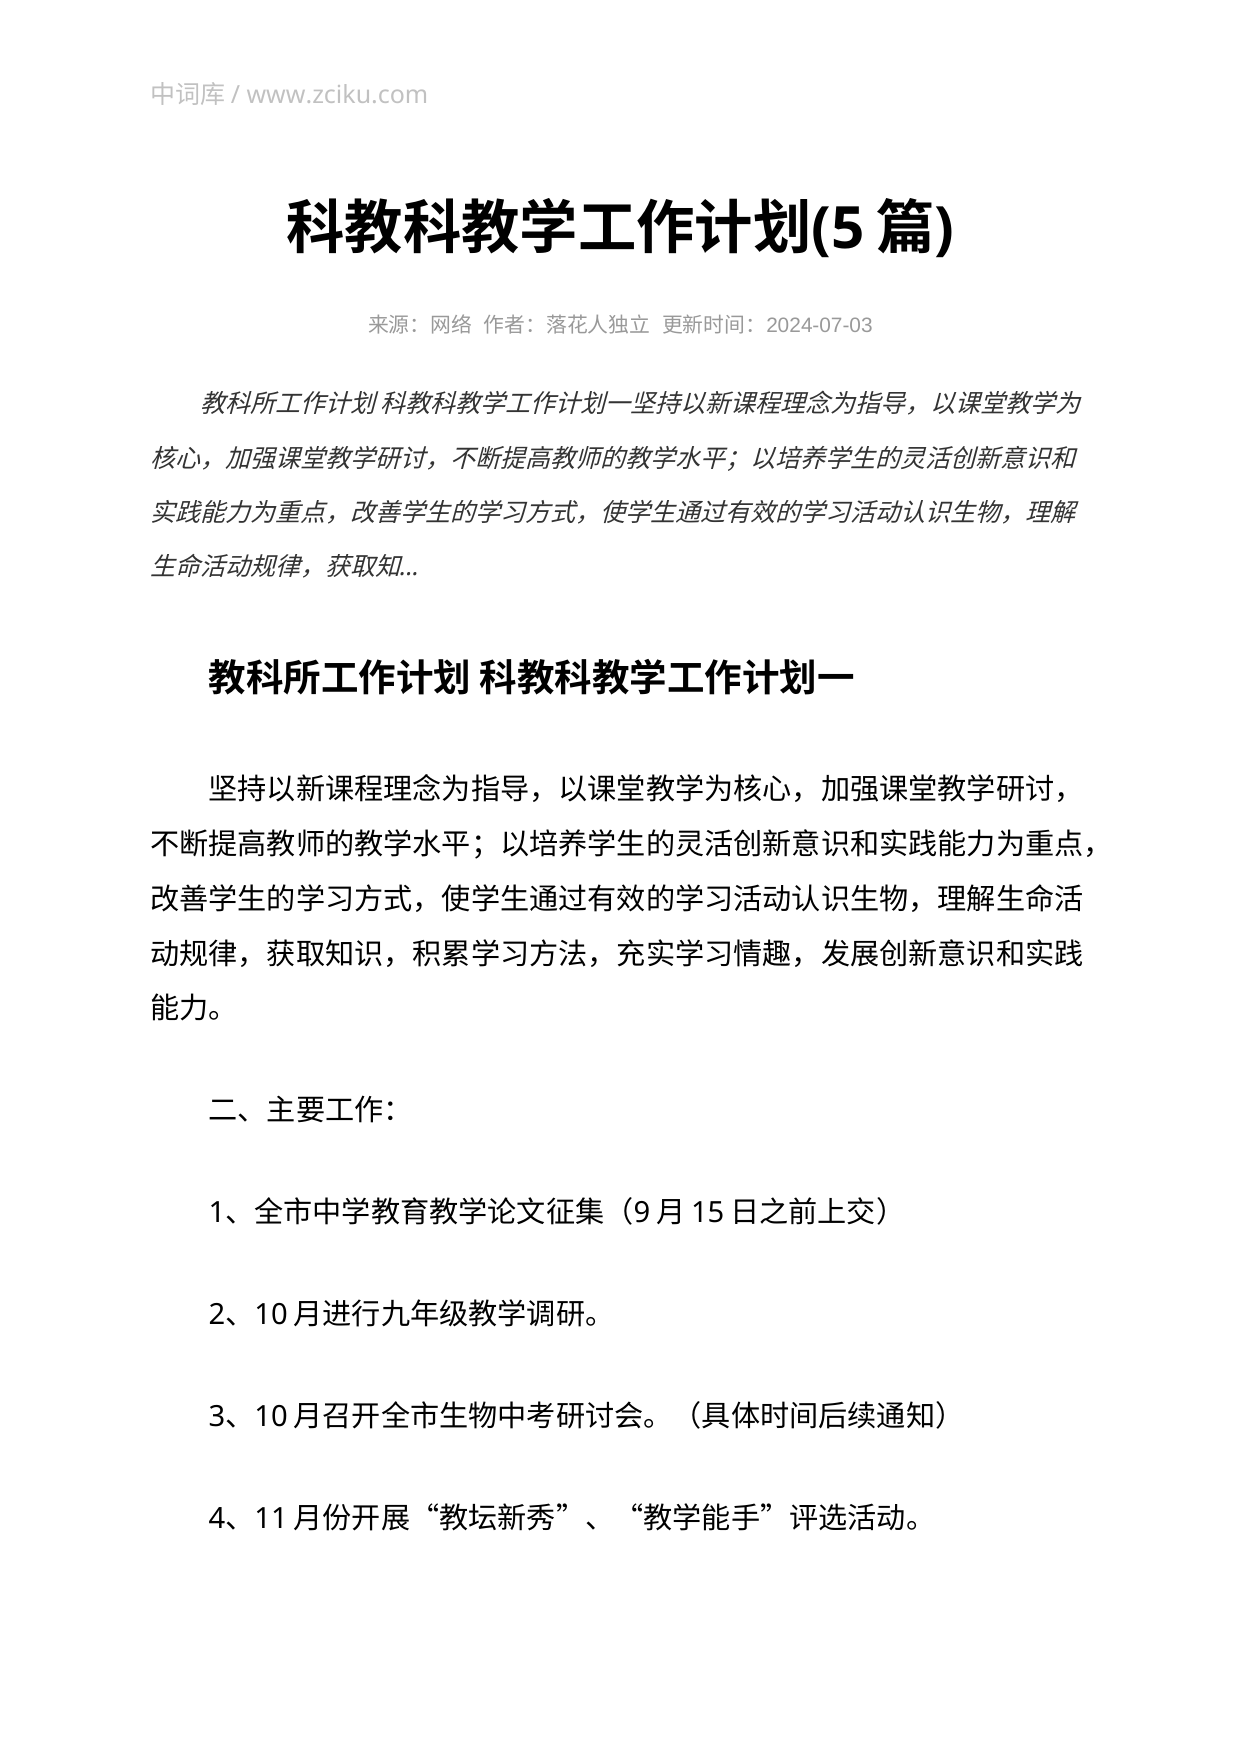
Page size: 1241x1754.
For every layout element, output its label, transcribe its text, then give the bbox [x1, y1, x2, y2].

text 教科所工作计划 科教科教学工作计划一坚持以新课程理念为指导，以课堂教学为核心，加强课堂教学研讨，不断提高教师的教学水平；以培养学生的灵活创新意识和实践能力为重点，改善学生的学习方式，使学生通过有效的学习活动认识生物，理解生命活动规律，获取知... [150, 384, 1090, 583]
text 1、全市中学教育教学论文征集（9月15日之前上交） [150, 1189, 1090, 1231]
text 来源：网络 作者：落花人独立 更新时间：2024-07-03 [150, 313, 1090, 337]
text 4、11月份开展“教坛新秀”、“教学能手”评选活动。 [150, 1494, 1090, 1537]
text 坚持以新课程理念为指导，以课堂教学为核心，加强课堂教学研讨，不断提高教师的教学水平；以培养学生的灵活创新意识和实践能力为重点，改善学生的学习方式，使学生通过有效的学习活动认识生物，理解生命活动规律，获取知识，积累学习方法，充实学习情趣，发展创新意识和实践能力。 [150, 766, 1090, 1027]
text 教科所工作计划 科教科教学工作计划一 [150, 648, 1090, 702]
text 2、10月进行九年级教学调研。 [150, 1291, 1090, 1333]
subtitle 科教科教学工作计划(5篇) [150, 181, 1090, 266]
text 3、10月召开全市生物中考研讨会。（具体时间后续通知） [150, 1393, 1090, 1435]
text 二、主要工作： [150, 1087, 1090, 1129]
